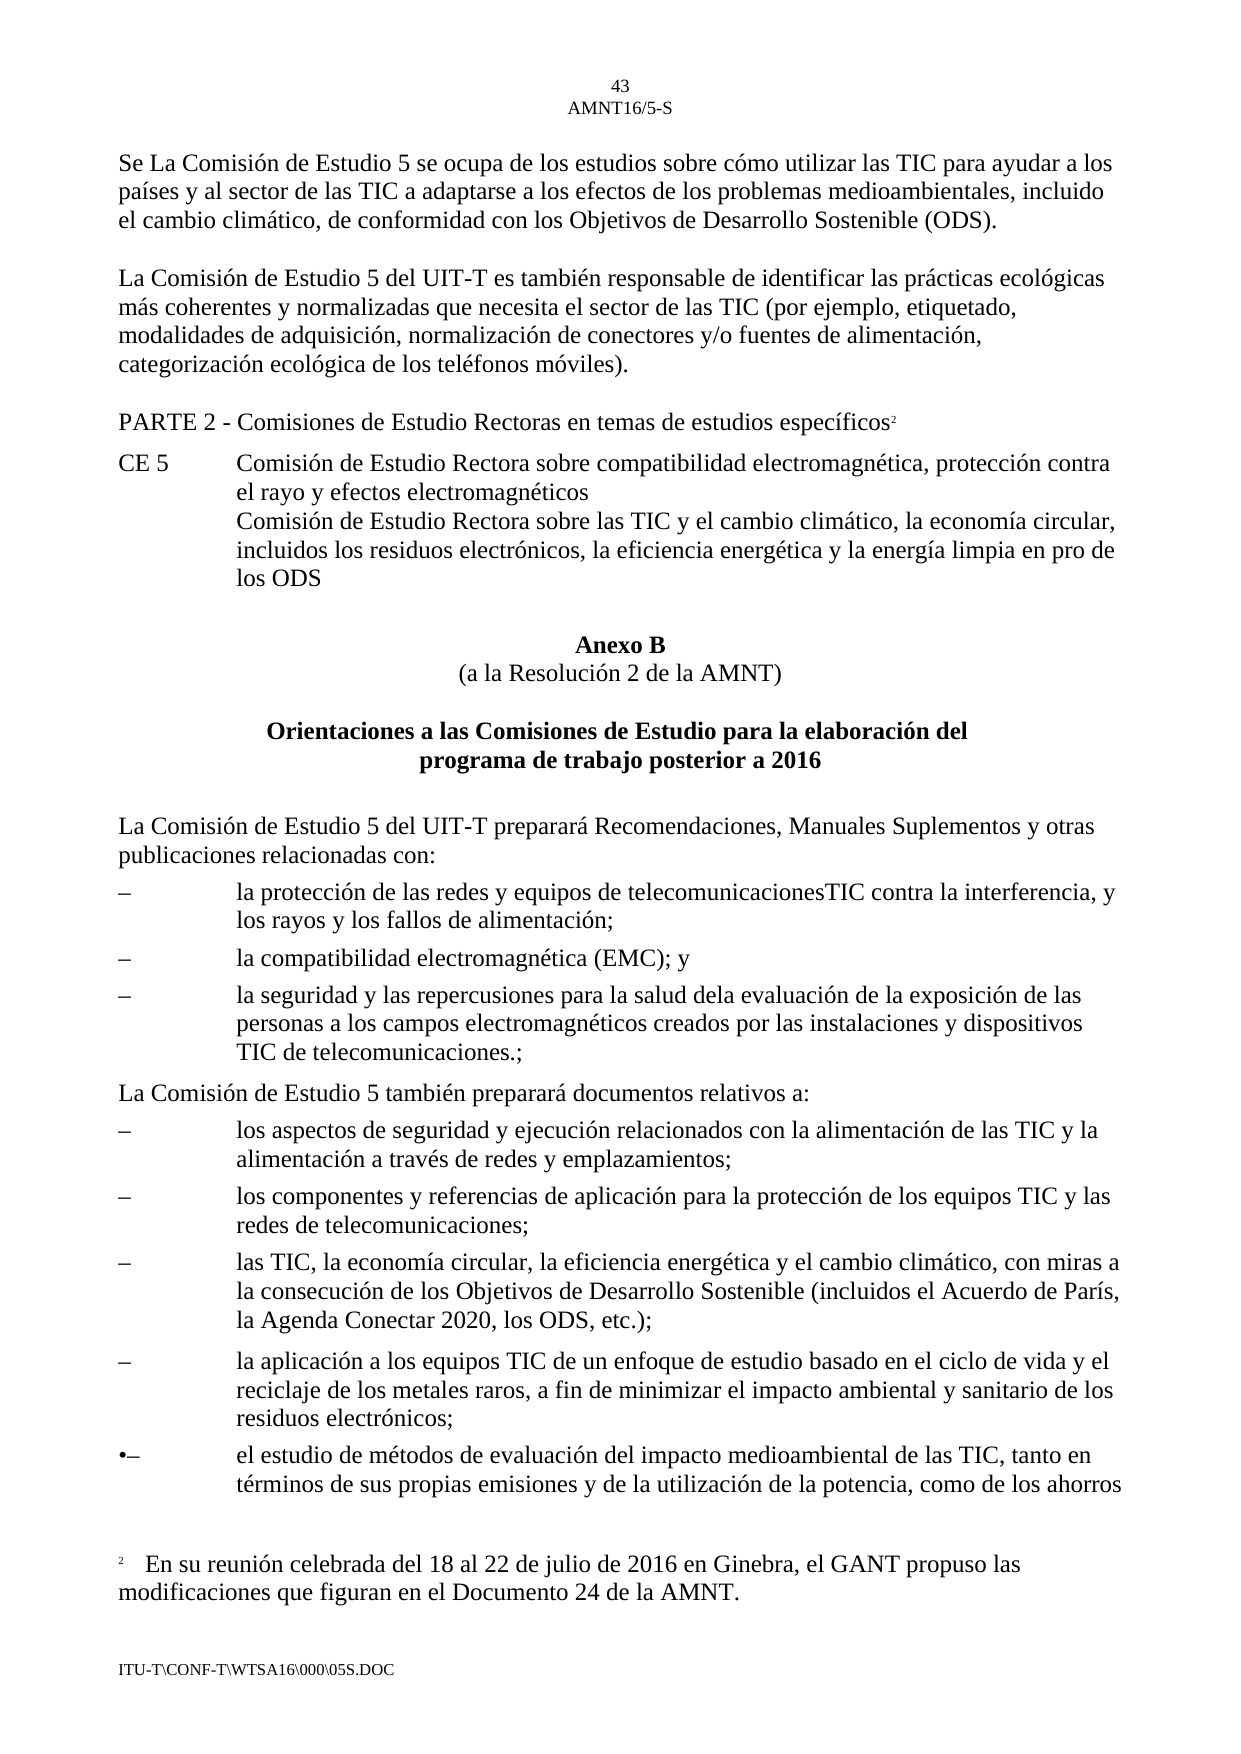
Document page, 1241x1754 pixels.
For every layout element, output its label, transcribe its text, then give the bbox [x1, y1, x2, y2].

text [118, 1441, 1122, 1498]
text – la protección de las redes y equipos contra la interferencia los rayos; [118, 877, 1122, 934]
text ocupa de los estudios sobre cómo utilizar las TIC para ayudar a los países y al sector de las TIC a adaptarse a los efectos de los problemas medioambientales, incluido el cambio climático. [118, 148, 1122, 234]
text La Comisión de Estudio 5 del UIT-T preparará Recomendaciones, y otras publicaciones relacionadas con: [118, 811, 1122, 868]
text – los campos electromagnéticos creados por las instalaciones y dispositivos [118, 980, 1122, 1066]
text Anexo B (a la Resolución 2 de la AMNT) Orientaciones a las Comisiones de Estudio para la elaboración del programa de trabajo posterior a 2016 [118, 630, 1122, 773]
title PARTE 2 - Comisiones de Estudio Rectoras en temas de estudios específicos [118, 407, 1122, 436]
text – la compatibilidad electromagnética (EMC); [118, 943, 1122, 971]
title La Comisión de Estudio 5 del UIT-T es también responsable de identificar las prácticas ecológicas más coherentes y normalizadas que necesita el sector de las TIC (por ejemplo, etiquetado, modalidades de adquisición, categorización ecológica). [118, 263, 1122, 378]
text CE 5 Comisión de Estudio Rectora sobre compatibilidad electromagnética y efectos electromagnéticos Comisión de Estudio Rectora sobre las TIC y el cambio climático [118, 448, 1122, 592]
